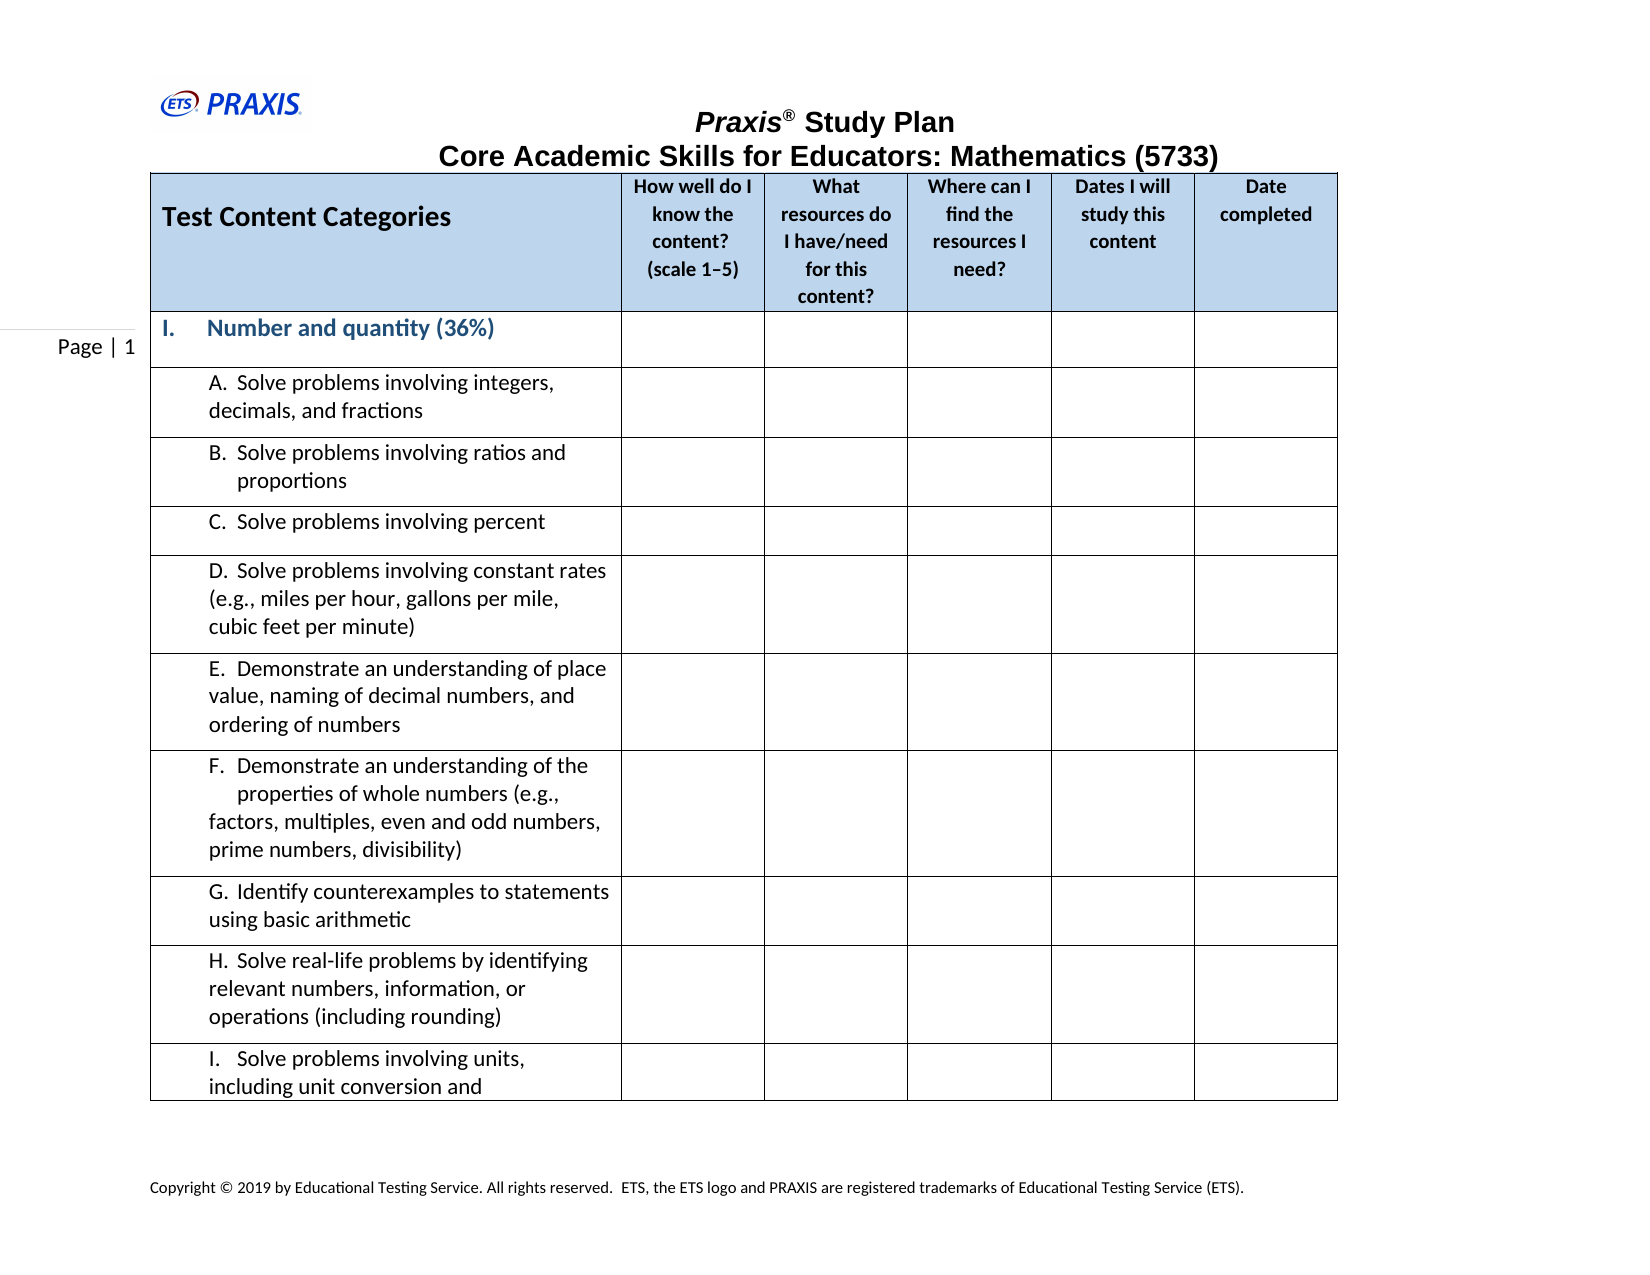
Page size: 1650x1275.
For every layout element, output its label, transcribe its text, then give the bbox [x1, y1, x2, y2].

table_cell [1195, 368, 1337, 437]
table_cell [1052, 507, 1194, 555]
table_cell Solve problems involving integers, decimals, and fractions [151, 368, 621, 437]
table_cell [622, 438, 764, 506]
table_cell [1195, 312, 1337, 367]
table_cell [765, 438, 907, 506]
table_cell [908, 1044, 1051, 1100]
table_cell Solve real-life problems by identifying relevant numbers, information, or operations (including rounding) [151, 946, 621, 1043]
table_cell [908, 312, 1051, 367]
table_header What resources do I have/need for this content? [765, 174, 907, 311]
table_cell [765, 946, 907, 1043]
table_cell [1052, 751, 1194, 876]
table_cell Solve problems involving percent [151, 507, 621, 555]
table_cell [1052, 368, 1194, 437]
table_cell [1052, 1044, 1194, 1100]
table_cell [1052, 877, 1194, 945]
table_cell [1052, 438, 1194, 506]
table_header Dates I will study this content [1052, 174, 1194, 311]
table_cell [908, 877, 1051, 945]
table_cell [908, 654, 1051, 750]
table_cell [622, 946, 764, 1043]
table_cell [1052, 654, 1194, 750]
table_cell [622, 654, 764, 750]
table_cell [908, 556, 1051, 653]
table_cell [622, 368, 764, 437]
table_cell Number and quantity (36%) [151, 312, 621, 367]
table_cell [765, 1044, 907, 1100]
table_cell [1052, 312, 1194, 367]
table_header Test Content Categories [151, 174, 621, 311]
table_cell [908, 368, 1051, 437]
table_cell Demonstrate an understanding of place value, naming of decimal numbers, and ordering of numbers [151, 654, 621, 750]
table_cell [765, 312, 907, 367]
table_cell [765, 877, 907, 945]
table_cell [622, 312, 764, 367]
table_cell [1195, 556, 1337, 653]
table_cell Demonstrate an understanding of the properties of whole numbers (e.g., factors, multiples, even and odd numbers, prime numbers, divisibility) [151, 751, 621, 876]
table_cell [765, 751, 907, 876]
table_cell [765, 368, 907, 437]
table_cell [765, 654, 907, 750]
table_cell Solve problems involving constant rates (e.g., miles per hour, gallons per mile, cubic feet per minute) [151, 556, 621, 653]
table_cell [622, 751, 764, 876]
table_cell [908, 946, 1051, 1043]
table_header Date completed [1195, 174, 1337, 311]
table_cell [1195, 877, 1337, 945]
table_cell Solve problems involving units, including unit conversion and measurements [151, 1044, 621, 1100]
table_cell [622, 877, 764, 945]
table_cell [908, 438, 1051, 506]
table_cell [1195, 654, 1337, 750]
table_cell [1052, 946, 1194, 1043]
table_cell Identify counterexamples to statements using basic arithmetic [151, 877, 621, 945]
table_cell [622, 556, 764, 653]
table_cell [622, 1044, 764, 1100]
table_cell [1195, 751, 1337, 876]
table_cell [1195, 507, 1337, 555]
table_cell Solve problems involving ratios and proportions [151, 438, 621, 506]
table_cell [908, 507, 1051, 555]
table_cell [1052, 556, 1194, 653]
table_cell [908, 751, 1051, 876]
table_cell [1195, 438, 1337, 506]
table_cell [765, 507, 907, 555]
table_header How well do I know the content? (scale 1–5) [622, 174, 764, 311]
picture [150, 75, 311, 133]
table_header Where can I find the resources I need? [908, 174, 1051, 311]
table_cell [765, 556, 907, 653]
table_cell [1195, 946, 1337, 1043]
table_cell [1195, 1044, 1337, 1100]
table_cell [622, 507, 764, 555]
